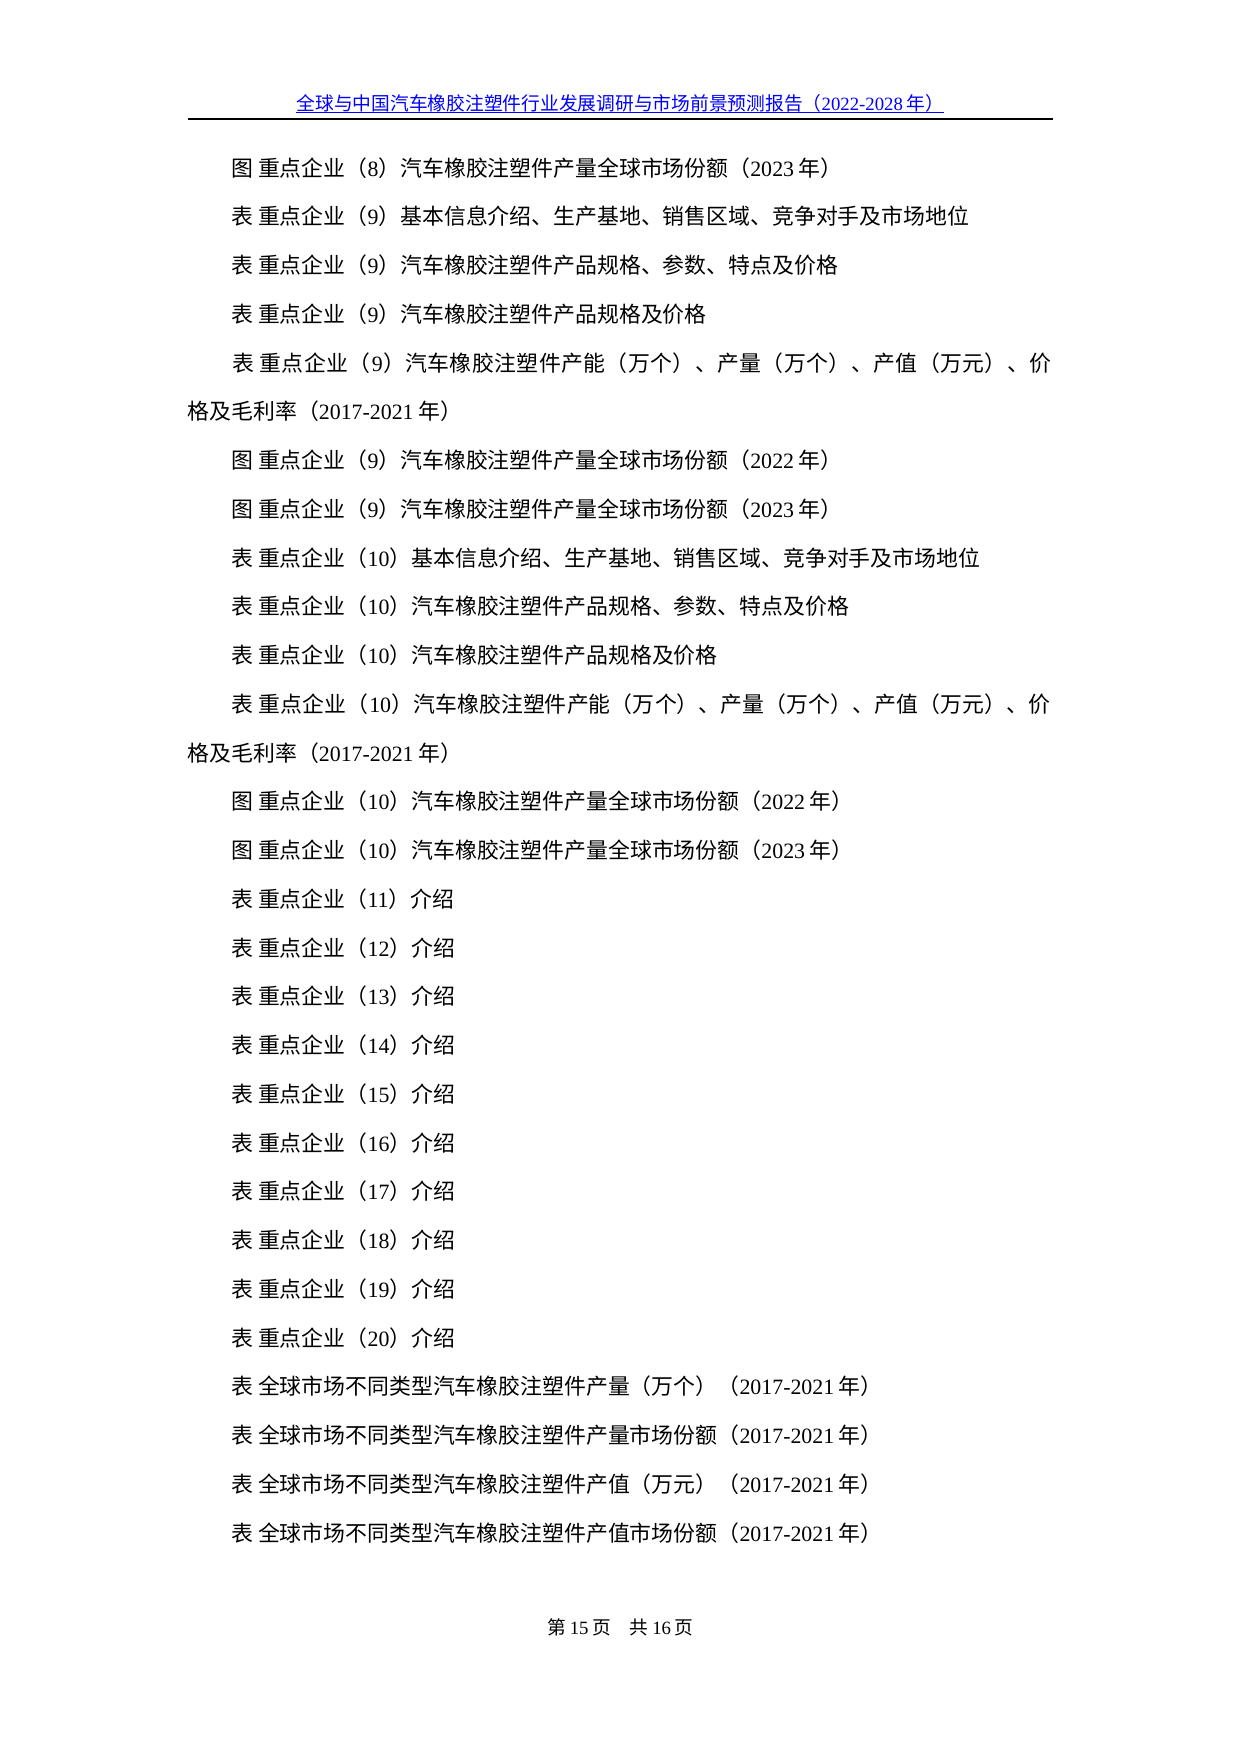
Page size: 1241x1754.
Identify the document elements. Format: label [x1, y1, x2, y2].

text [187, 150, 1053, 1548]
